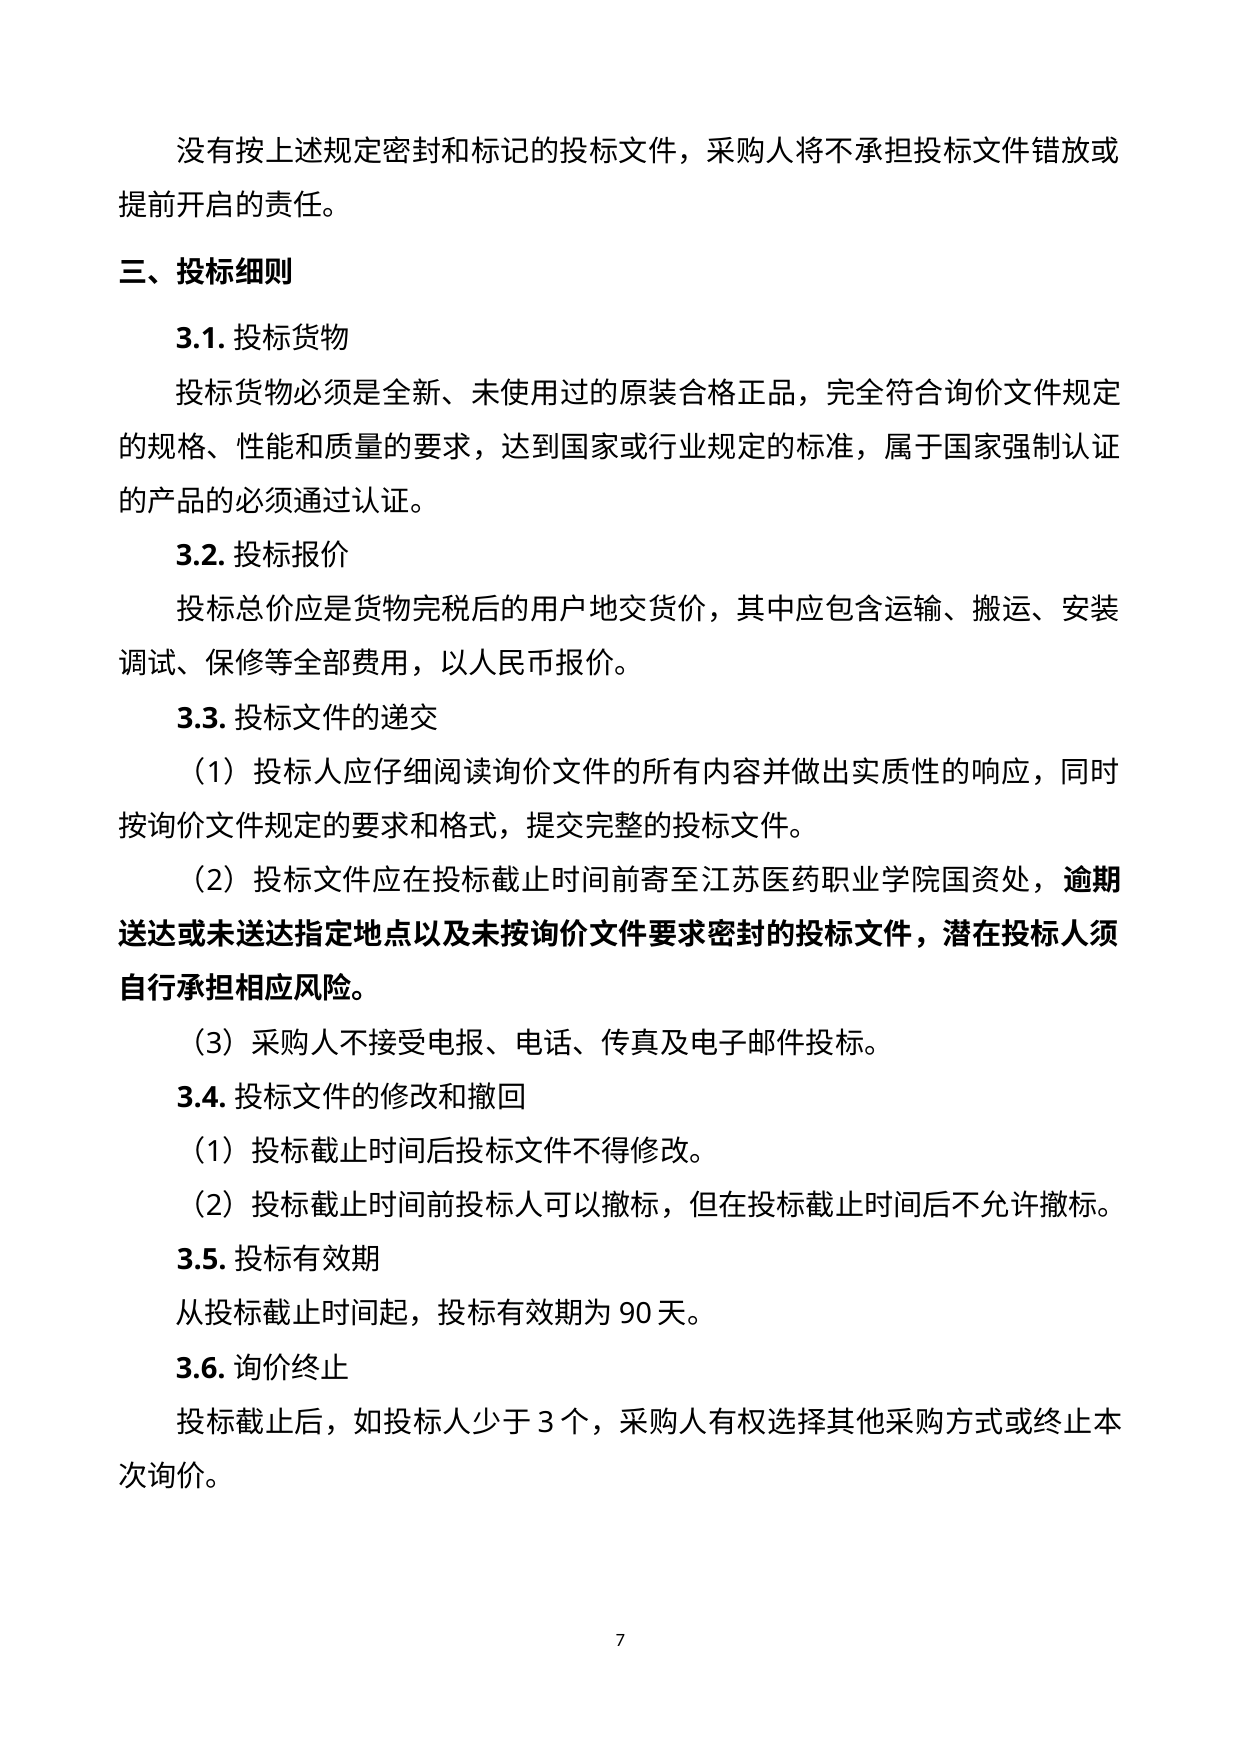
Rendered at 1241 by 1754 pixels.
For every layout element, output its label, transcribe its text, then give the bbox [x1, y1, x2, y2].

text 3.2. 投标报价 [118, 522, 1122, 576]
text 没有按上述规定密封和标记的投标文件，采购人将不承担投标文件错放或提前开启的责任。 [118, 118, 1122, 226]
text 3.3. 投标文件的递交 [118, 685, 1122, 739]
text 投标截止后，如投标人少于3个，采购人有权选择其他采购方式或终止本次询价。 [118, 1389, 1122, 1497]
text 3.4. 投标文件的修改和撤回 [118, 1064, 1122, 1118]
subtitle 三、投标细则 [118, 239, 1122, 293]
text 3.1. 投标货物 [118, 306, 1122, 360]
text （1）投标截止时间后投标文件不得修改。 [118, 1118, 1122, 1172]
text （2）投标截止时间前投标人可以撤标，但在投标截止时间后不允许撤标。 [118, 1172, 1122, 1226]
text 从投标截止时间起，投标有效期为90天。 [118, 1281, 1122, 1335]
text 3.5. 投标有效期 [118, 1226, 1122, 1281]
text （2）投标文件应在投标截止时间前寄至江苏医药职业学院国资处，逾期送达或未送达指定地点以及未按询价文件要求密封的投标文件，潜在投标人须自行承担相应风险。 [118, 847, 1122, 1010]
text 投标货物必须是全新、未使用过的原装合格正品，完全符合询价文件规定的规格、性能和质量的要求，达到国家或行业规定的标准，属于国家强制认证的产品的必须通过认证。 [118, 360, 1122, 522]
text （1）投标人应仔细阅读询价文件的所有内容并做出实质性的响应，同时按询价文件规定的要求和格式，提交完整的投标文件。 [118, 739, 1122, 847]
text 3.6. 询价终止 [118, 1335, 1122, 1389]
text 投标总价应是货物完税后的用户地交货价，其中应包含运输、搬运、安装调试、保修等全部费用，以人民币报价。 [118, 576, 1122, 685]
text （3）采购人不接受电报、电话、传真及电子邮件投标。 [118, 1010, 1122, 1064]
